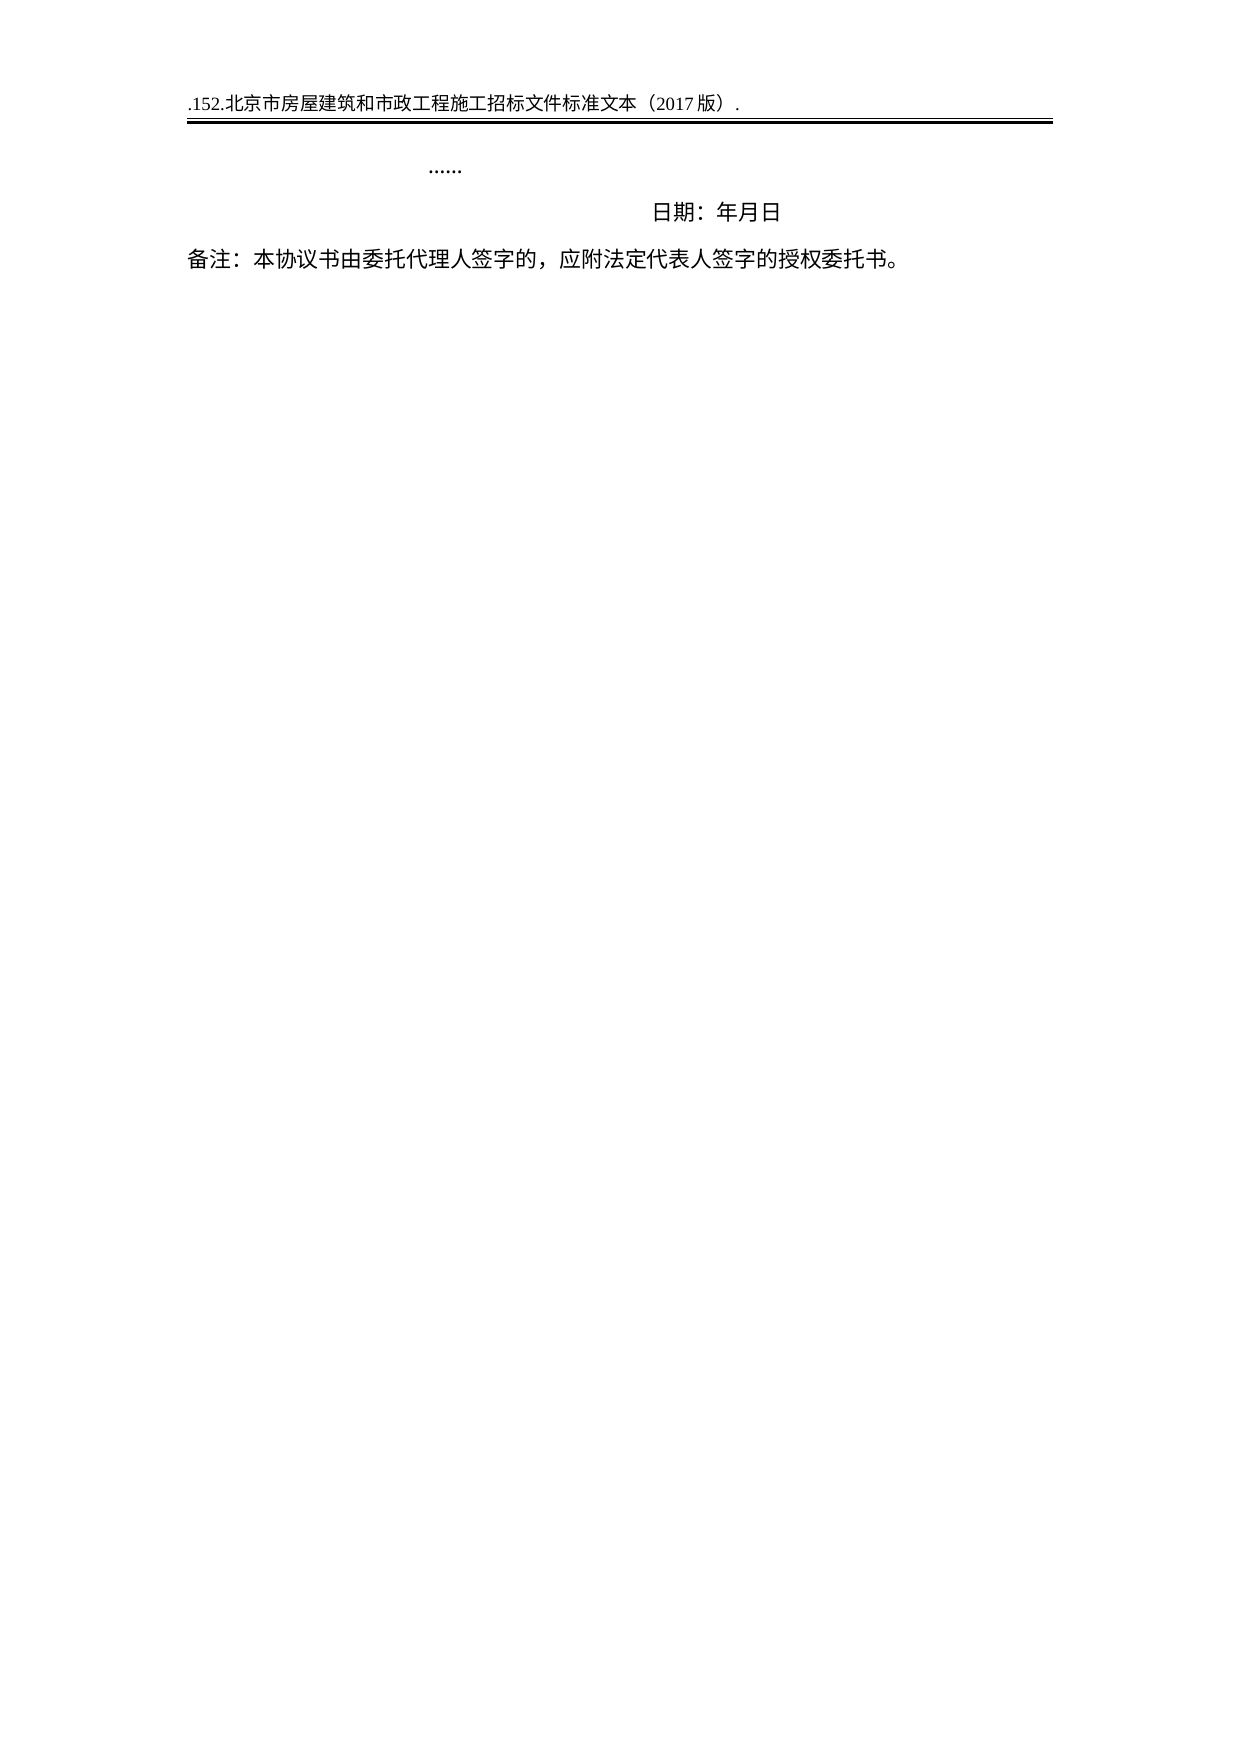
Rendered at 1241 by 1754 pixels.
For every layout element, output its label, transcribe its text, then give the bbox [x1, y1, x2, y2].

text 备注：本协议书由委托代理人签字的，应附法定代表人签字的授权委托书。 [187, 242, 1053, 274]
text 日期：年月日 [187, 195, 1053, 226]
text …… [187, 150, 1053, 180]
